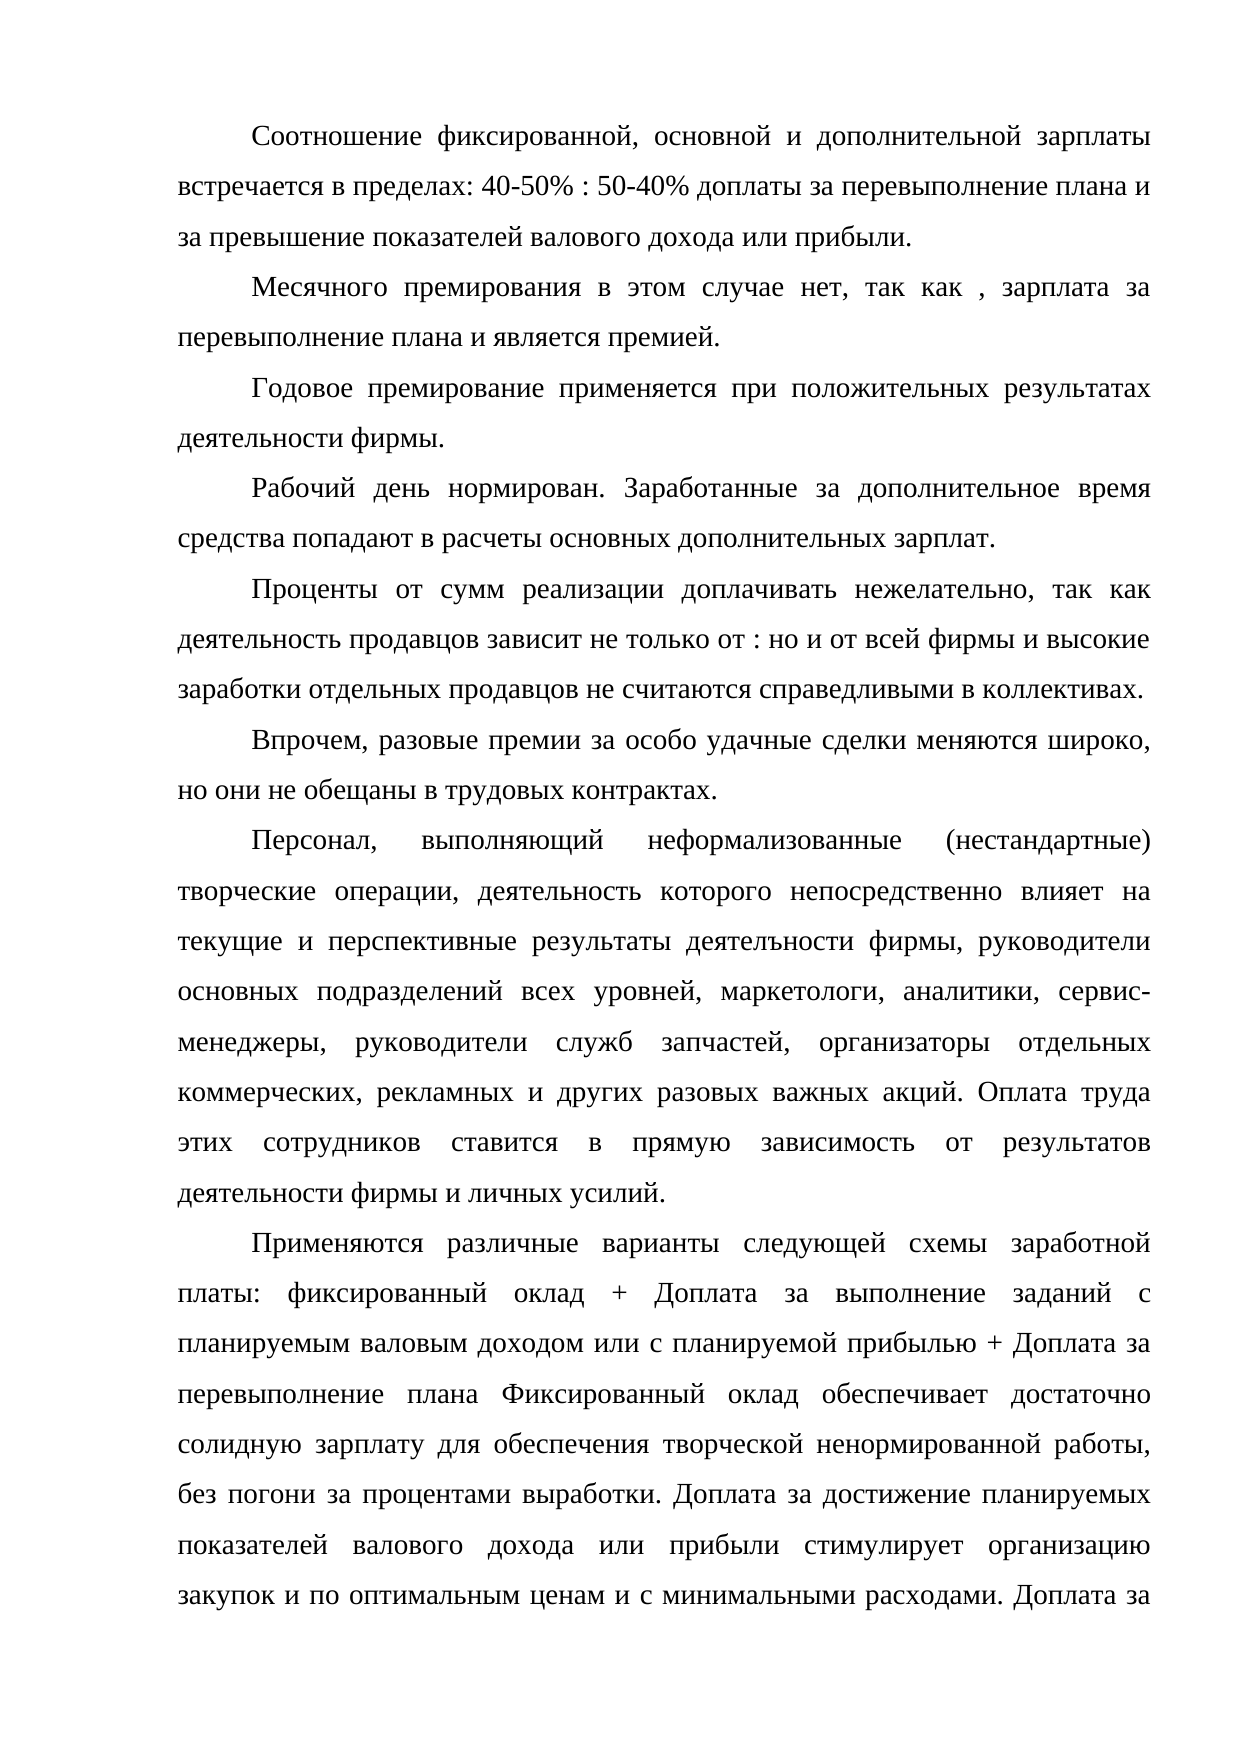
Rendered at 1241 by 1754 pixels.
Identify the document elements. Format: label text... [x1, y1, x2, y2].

text Проценты от сумм реализации доплачивать нежелательно, так как деятельность продавцов зависит не только от : но и от всей фирмы и высокие заработки отдельных продавцов не считаются справедливыми в коллективах. [177, 571, 1152, 705]
text Персонал, выполняющий неформализованные (нестандартные) творческие операции, деятельность которого непосредственно влияет на текущие и перспективные результаты деятелъности фирмы, руководители основных подразделений всех уровней, маркетологи, аналитики, сервис-менеджеры, руководители служб запчастей, организаторы отдельных коммерческих, рекламных и других разовых важных акций. Оплата труда этих сотрудников ставится в прямую зависимость от результатов деятельности фирмы и личных усилий. [177, 822, 1152, 1208]
text Месячного премирования в этом случае нет, так как , зарплата за перевыполнение плана и является премией. [177, 269, 1152, 353]
text Впрочем, разовые премии за особо удачные сделки меняются широко, но они не обещаны в трудовых контрактах. [177, 722, 1152, 806]
text Годовое премирование применяется при положительных результатах деятельности фирмы. [177, 370, 1152, 453]
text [177, 1225, 1152, 1611]
text Рабочий день нормирован. Заработанные за дополнительное время средства попадают в расчеты основных дополнительных зарплат. [177, 470, 1152, 554]
text Соотношение фиксированной, основной и дополнительной зарплаты встречается в пределах: 40-50% : 50-40% доплаты за перевыполнение плана и за превышение показателей валового дохода или прибыли. [177, 118, 1152, 252]
